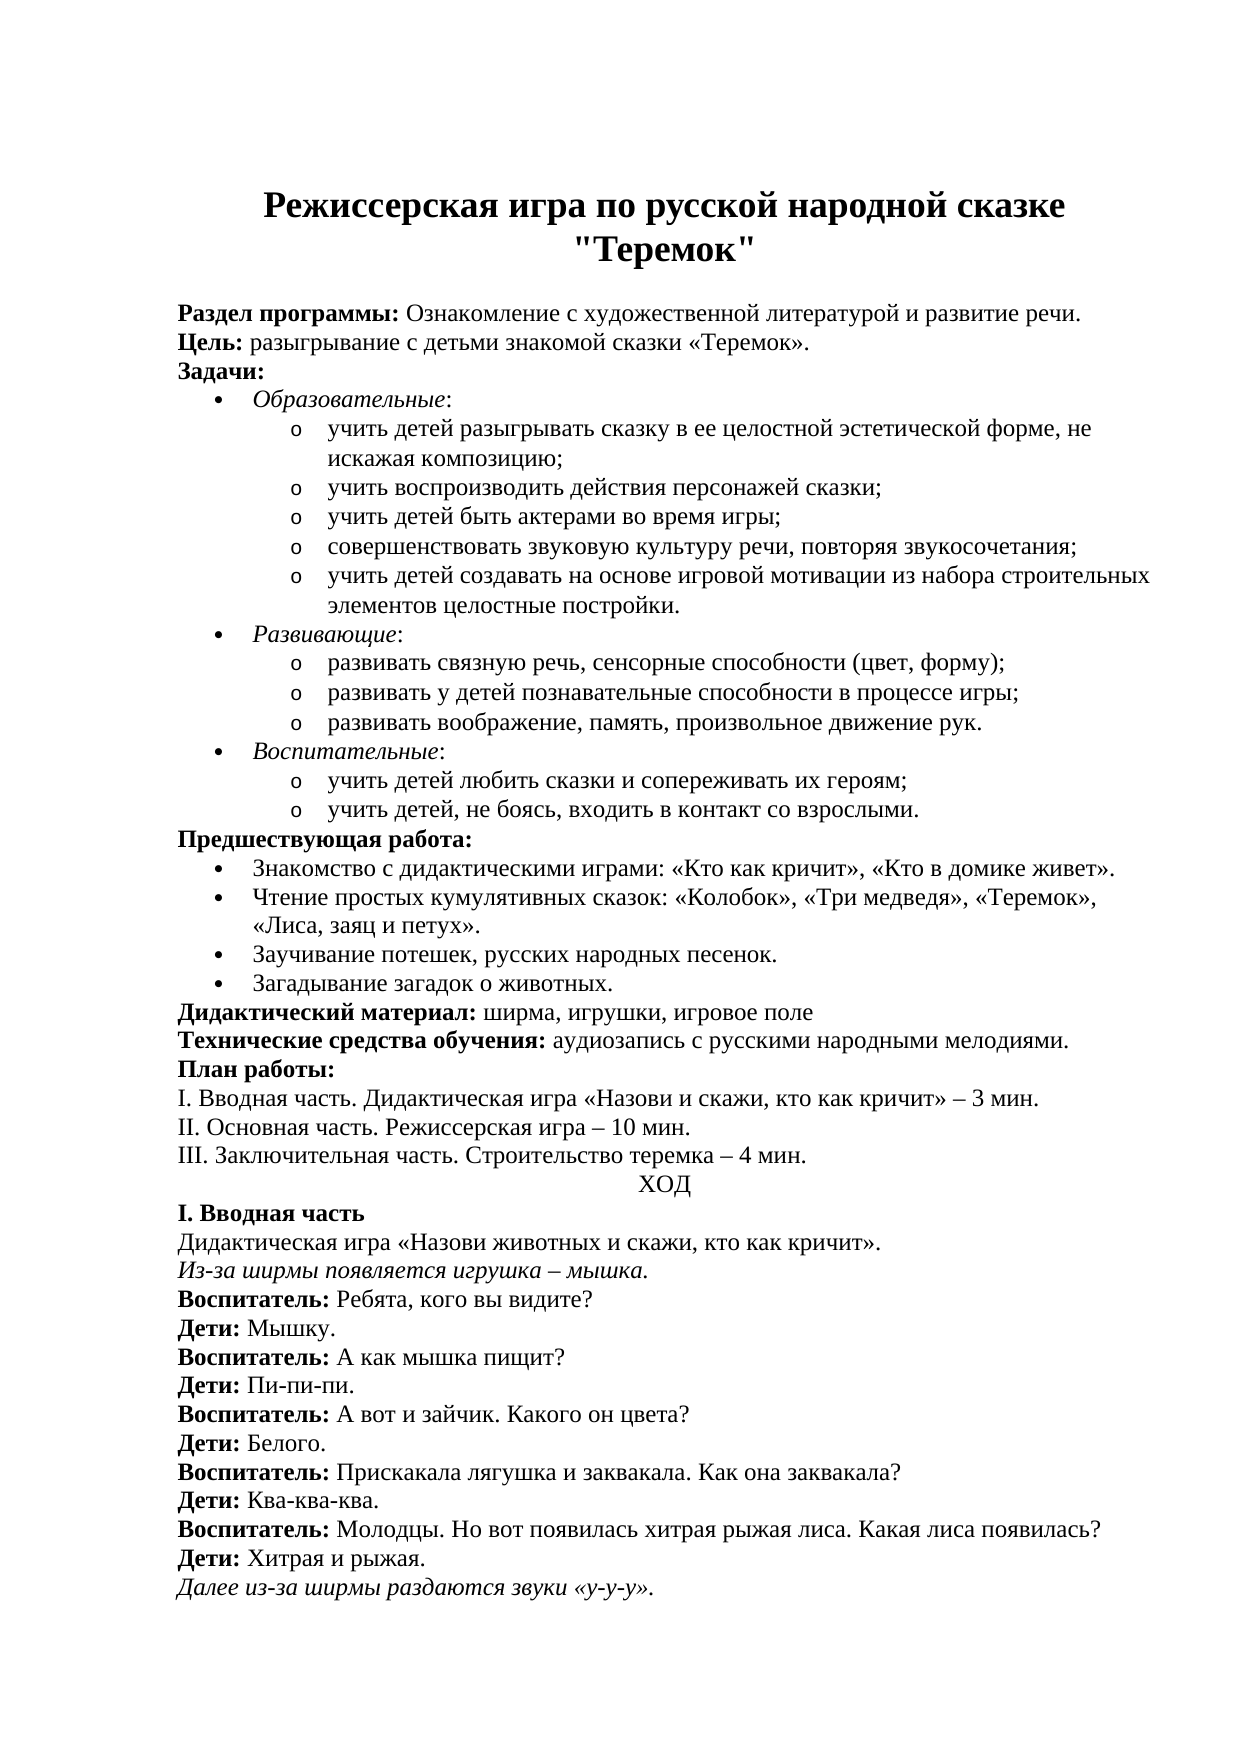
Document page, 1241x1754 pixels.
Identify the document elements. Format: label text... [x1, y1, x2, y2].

text Дидактический материал: ширма, игрушки, игровое поле [177, 997, 1152, 1025]
list Образовательные: [215, 384, 1152, 413]
list развивать у детей познавательные способности в процессе игры; [290, 677, 1152, 707]
text Далее из-за ширмы раздаются звуки «у-у-у». [177, 1572, 1152, 1600]
text Предшествующая работа: [177, 824, 1152, 853]
list Заучивание потешек, русских народных песенок. [215, 939, 1152, 968]
list Чтение простых кумулятивных сказок: «Колобок», «Три медведя», «Теремок», «Лиса, заяц и петух». [215, 882, 1152, 939]
text Цель: разыгрывание с детьми знакомой сказки «Теремок». [177, 327, 1152, 356]
text План работы: [177, 1054, 1152, 1083]
list Воспитательные: [215, 736, 1152, 765]
list учить детей разыгрывать сказку в ее целостной эстетической форме, не искажая композицию; [290, 413, 1152, 472]
text Раздел программы: Ознакомление с художественной литературой и развитие речи. [177, 298, 1152, 327]
list учить детей создавать на основе игровой мотивации из набора строительных элементов целостные постройки. [290, 560, 1152, 619]
list учить детей быть актерами во время игры; [290, 501, 1152, 531]
list Загадывание загадок о животных. [215, 968, 1152, 997]
text Технические средства обучения: аудиозапись с русскими народными мелодиями. [177, 1025, 1152, 1054]
text Задачи: [177, 356, 1152, 384]
list учить детей любить сказки и сопереживать их героям; [290, 765, 1152, 794]
text I. Вводная часть. Дидактическая игра «Назови и скажи, кто как кричит» – 3 мин. II. Основная часть. Режиссерская игра – 10 мин. III. Заключительная часть. Строительство теремка – 4 мин. [177, 1083, 1152, 1169]
list Знакомство с дидактическими играми: «Кто как кричит», «Кто в домике живет». [215, 853, 1152, 882]
list развивать воображение, память, произвольное движение рук. [290, 707, 1152, 736]
text I. Вводная часть [177, 1198, 1152, 1227]
text Режиссерская игра по русской народной сказке "Теремок" [177, 183, 1152, 269]
list развивать связную речь, сенсорные способности (цвет, форму); [290, 647, 1152, 677]
list учить воспроизводить действия персонажей сказки; [290, 472, 1152, 501]
list Развивающие: [215, 619, 1152, 647]
text Дидактическая игра «Назови животных и скажи, кто как кричит». [177, 1227, 1152, 1255]
text Из-за ширмы появляется игрушка – мышка. [177, 1255, 1152, 1284]
list учить детей, не боясь, входить в контакт со взрослыми. [290, 794, 1152, 824]
text Воспитатель: Ребята, кого вы видите? Дети: Мышку. Воспитатель: А как мышка пищит? Дети: Пи-пи-пи. Воспитатель: А вот и зайчик. Какого он цвета? Дети: Белого. Воспитатель: Прискакала лягушка и заквакала. Как она заквакала? Дети: Ква-ква-ква. Воспитатель: Молодцы. Но вот появилась хитрая рыжая лиса. Какая лиса появилась? Дети: Хитрая и рыжая. [177, 1284, 1152, 1572]
list совершенствовать звуковую культуру речи, повторяя звукосочетания; [290, 531, 1152, 560]
text ХОД [177, 1169, 1152, 1198]
